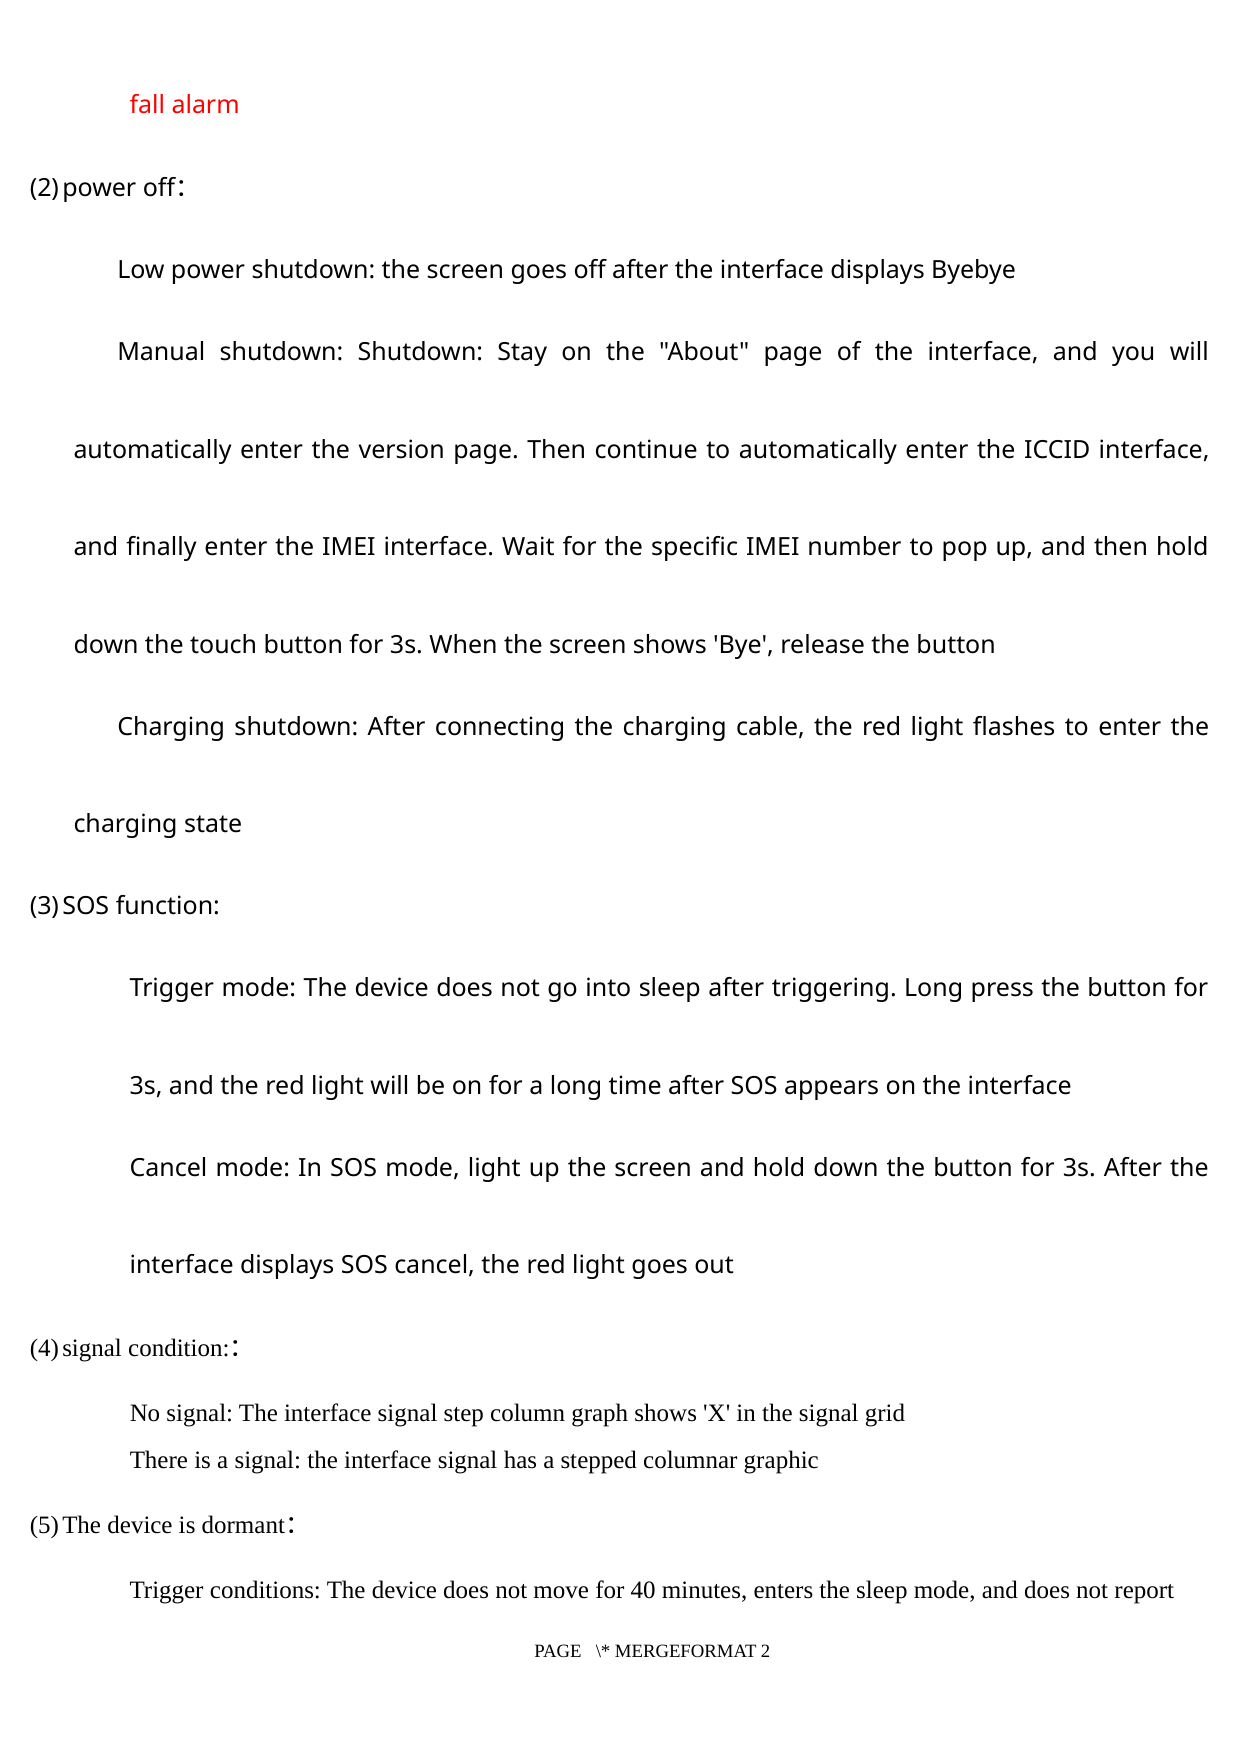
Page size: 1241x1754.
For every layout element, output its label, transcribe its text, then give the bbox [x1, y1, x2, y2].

list power off： [29, 153, 1211, 218]
list There is a signal: the interface signal has a stepped columnar graphic [29, 1443, 1211, 1476]
list Charging shutdown: After connecting the charging cable, the red light flashes to enter the charging state [73, 693, 1211, 856]
list Trigger mode: The device does not go into sleep after triggering. Long press the button for 3s, and the red light will be on for a long time after SOS appears on the interface [129, 954, 1211, 1117]
list The device is dormant： [29, 1490, 1211, 1555]
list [129, 1573, 1211, 1606]
list signal condition:： [29, 1313, 1211, 1378]
list Manual shutdown: Shutdown: Stay on the "About" page of the interface, and you will automatically enter the version page. Then continue to automatically enter the ICCID interface, and finally enter the IMEI interface. Wait for the specific IMEI number to pop up, and then hold down the touch button for 3s. When the screen shows 'Bye', release the button [73, 318, 1211, 676]
list SOS function: [29, 872, 1211, 937]
text Cancel mode: In SOS mode, light up the screen and hold down the button for 3s. After the interface displays SOS cancel, the red light goes out [129, 1134, 1211, 1296]
list No signal: The interface signal step column graph shows 'X' in the signal grid [29, 1397, 1211, 1429]
list Low power shutdown: the screen goes off after the interface displays Byebye [73, 237, 1211, 302]
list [129, 71, 1211, 136]
